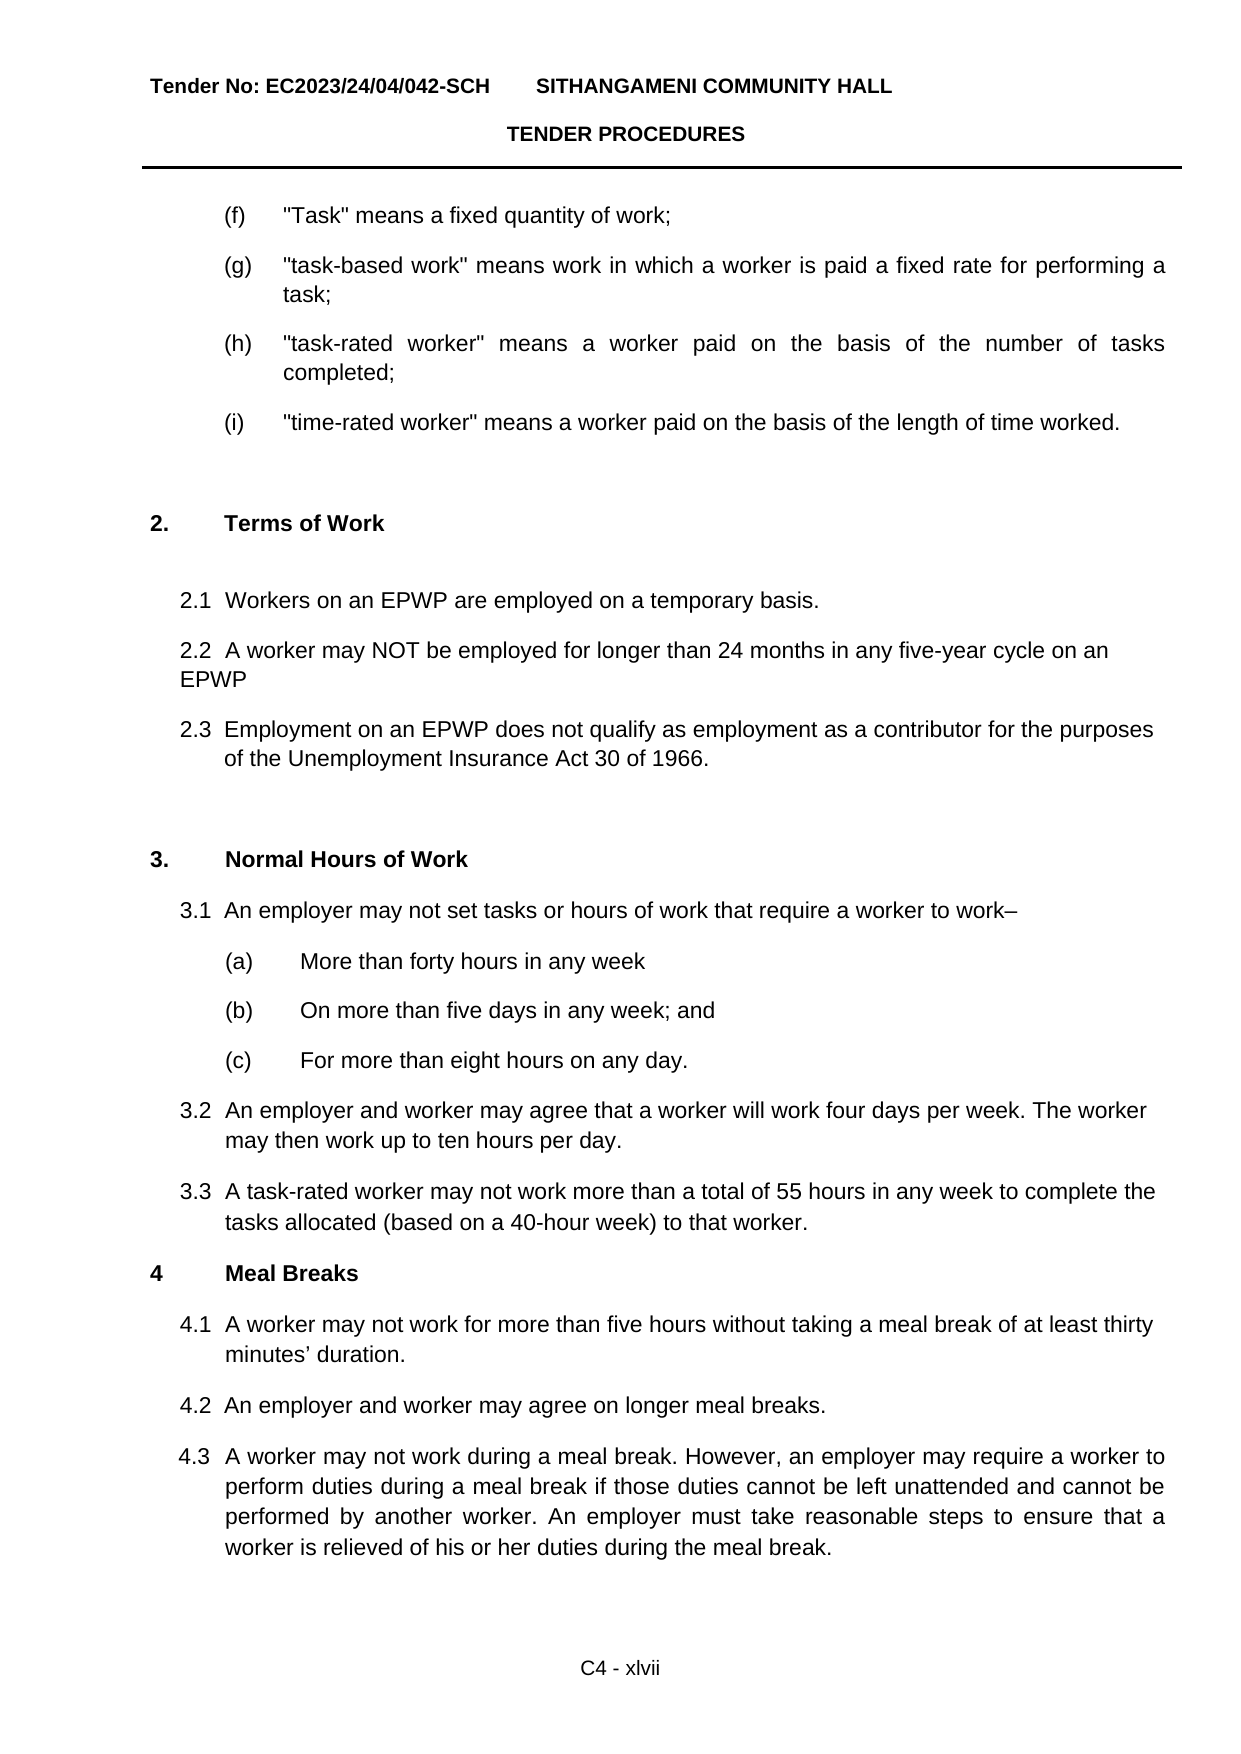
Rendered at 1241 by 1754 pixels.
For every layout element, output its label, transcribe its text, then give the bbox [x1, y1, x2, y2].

text 3.2 An employer and worker may agree that a worker will work four days per week. The worker may then work up to ten hours per day. [179, 1097, 1167, 1154]
text 2.1 Workers on an EPWP are employed on a temporary basis. [179, 587, 1167, 614]
text (h) "task-rated worker" means a worker paid on the basis of the number of tasks completed; [224, 330, 1167, 386]
text (i) "time-rated worker" means a worker paid on the basis of the length of time worked. [224, 409, 1167, 435]
text (g) "task-based work" means work in which a worker is paid a fixed rate for performing a task; [224, 252, 1167, 307]
text (f) "Task" means a fixed quantity of work; [224, 202, 1167, 228]
text 4 Meal Breaks [150, 1259, 1167, 1286]
text 3.3 A task-rated worker may not work more than a total of 55 hours in any week to complete the tasks allocated (based on a 40-hour week) to that worker. [179, 1178, 1167, 1235]
text 4.1 A worker may not work for more than five hours without taking a meal break of at least thirty minutes’ duration. [179, 1311, 1167, 1367]
text 3. Normal Hours of Work [150, 846, 1167, 872]
text 2.3 Employment on an EPWP does not qualify as employment as a contributor for the purposes of the Unemployment Insurance Act 30 of 1966. [179, 716, 1167, 771]
list Terms of Work [150, 510, 1167, 536]
text (b) On more than five days in any week; and [224, 997, 1167, 1024]
text (a) More than forty hours in any week [224, 948, 1167, 974]
text (c) For more than eight hours on any day. [224, 1047, 1167, 1074]
text 3.1 An employer may not set tasks or hours of work that require a worker to work– [179, 897, 1167, 923]
text 4.2 An employer and worker may agree on longer meal breaks. [179, 1392, 1167, 1418]
text 4.3 A worker may not work during a meal break. However, an employer may require a worker to perform duties during a meal break if those duties cannot be left unattended and cannot be performed by another worker. An employer must take reasonable steps to ensure that a worker is relieved of his or her duties during the meal break. [178, 1443, 1167, 1560]
text 2.2 A worker may NOT be employed for longer than 24 months in any five-year cycle on an EPWP [179, 637, 1167, 692]
